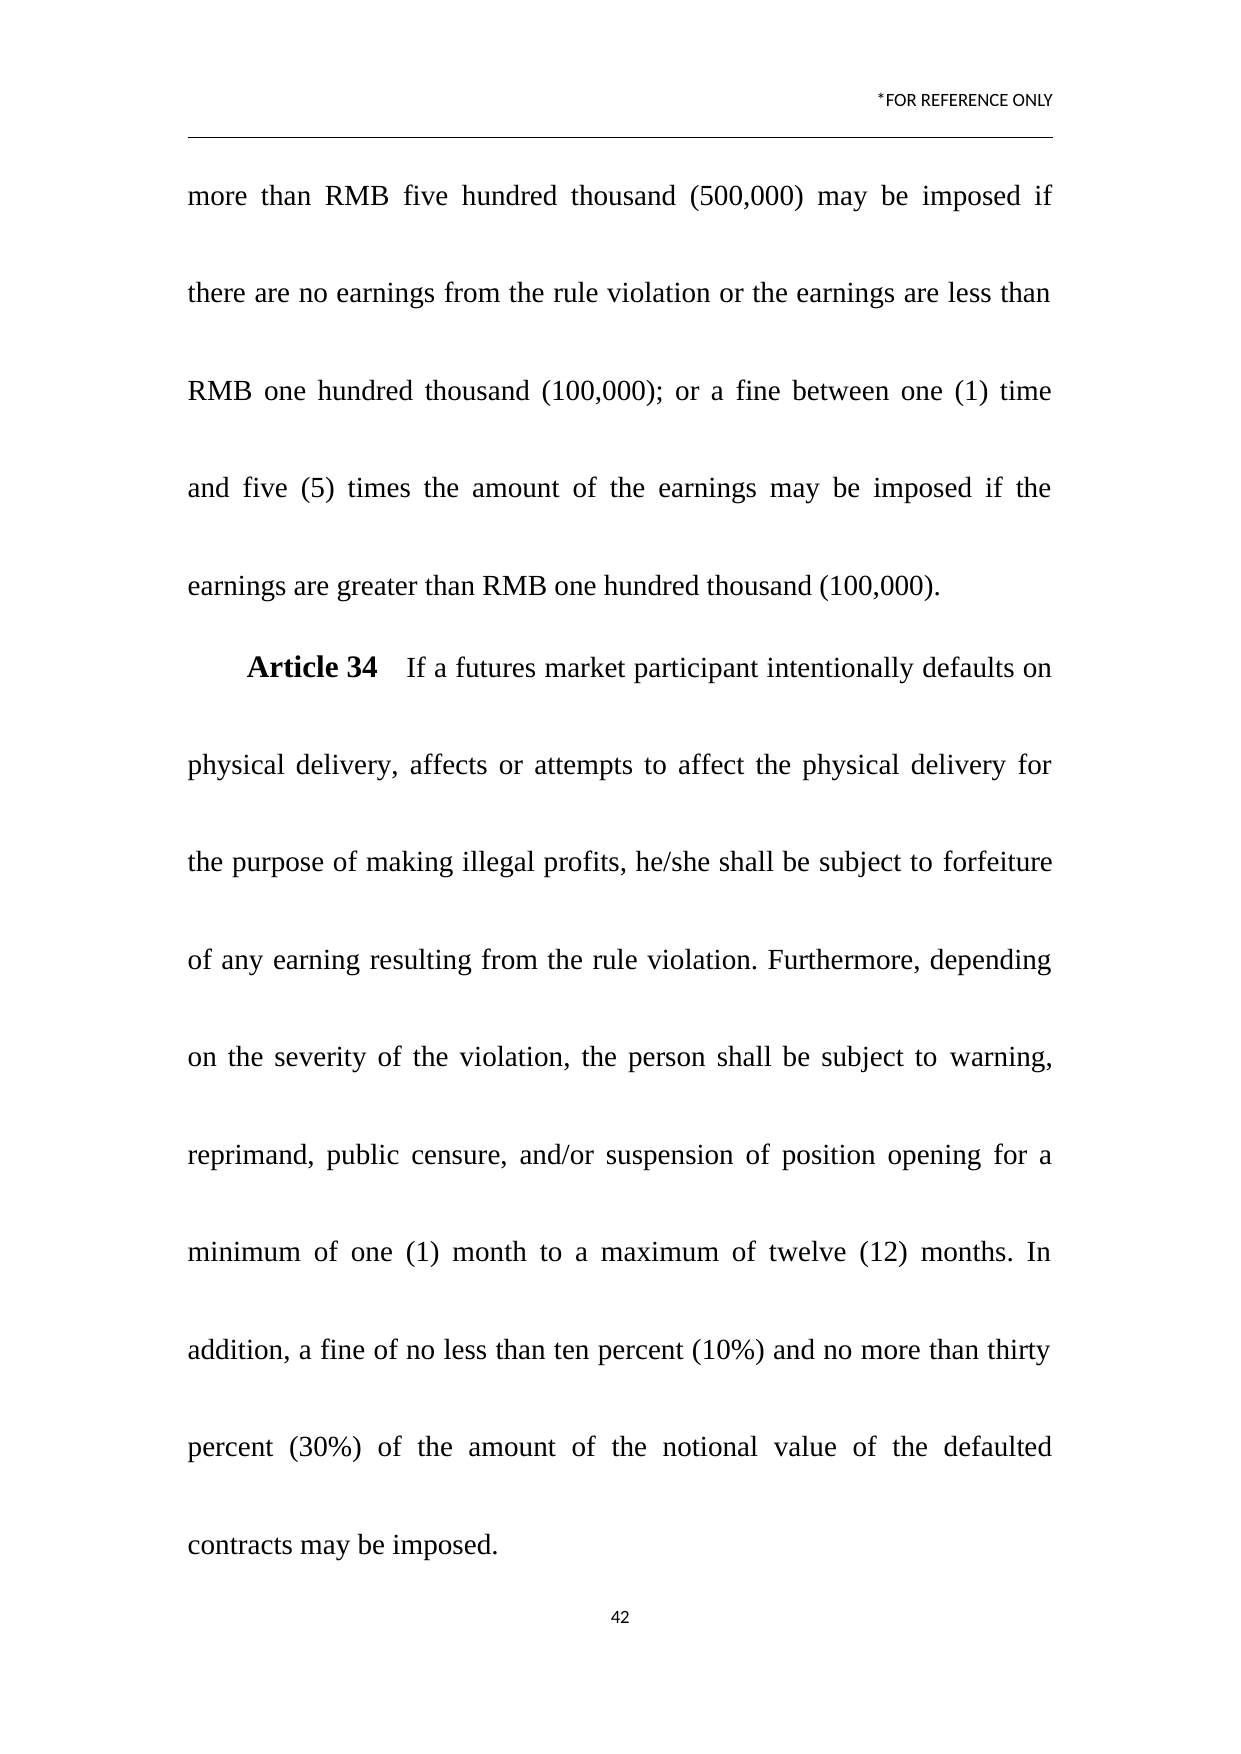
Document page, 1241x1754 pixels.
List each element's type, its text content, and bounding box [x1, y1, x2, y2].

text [187, 162, 1053, 617]
list If a futures market participant intentionally defaults on physical delivery, affects or attempts to affect the physical delivery for the purpose of making illegal profits, he/she shall be subject to forfeiture of any earning resulting from the rule violation. Furthermore, depending on the severity of the violation, the person shall be subject to warning, reprimand, public censure, and/or suspension of position opening for a minimum of one (1) month to a maximum of twelve (12) months. In addition, a fine of no less than ten percent (10%) and no more than thirty percent (30%) of the amount of the notional value of the defaulted contracts may be imposed. [187, 634, 1053, 1576]
